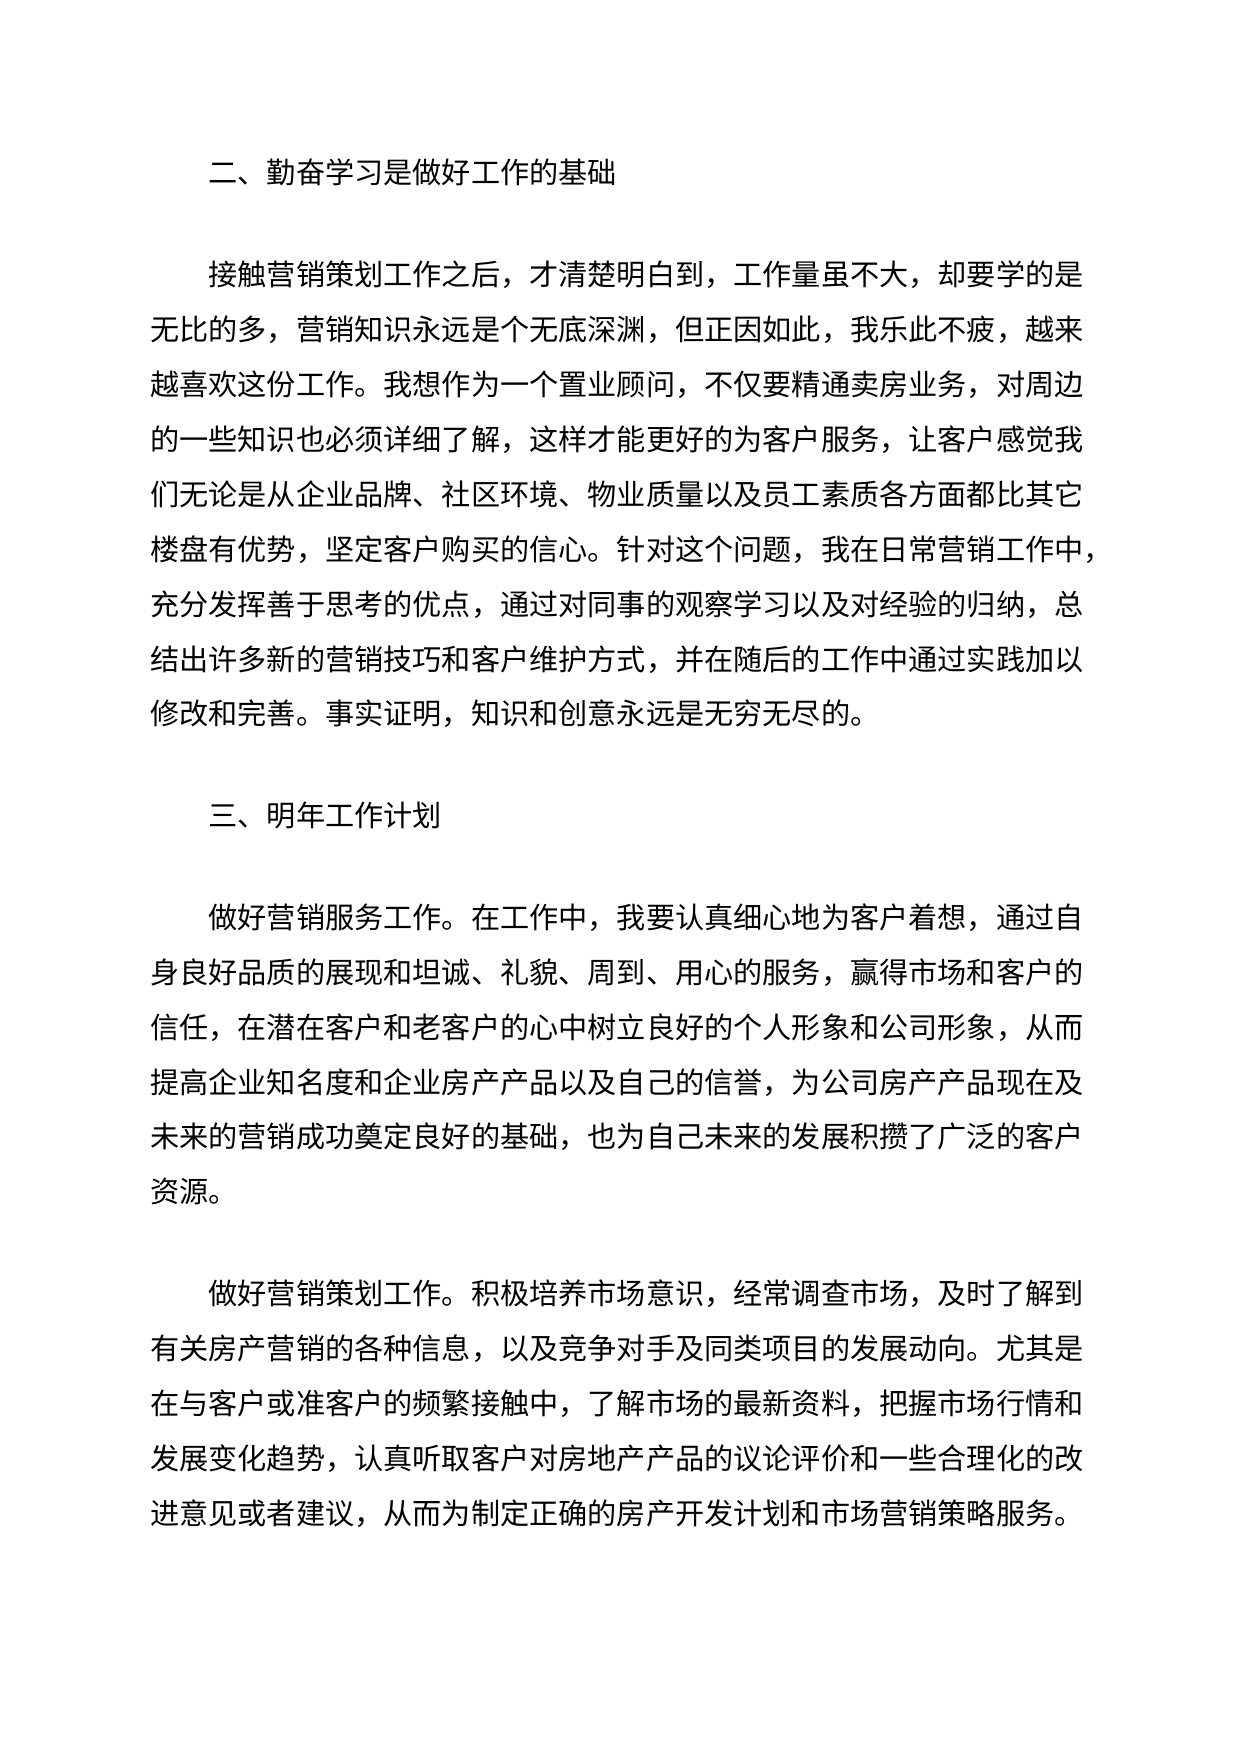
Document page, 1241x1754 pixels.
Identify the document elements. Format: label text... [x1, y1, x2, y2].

text 二、勤奋学习是做好工作的基础 [150, 150, 1090, 192]
text 做好营销策划工作。积极培养市场意识，经常调查市场，及时了解到有关房产营销的各种信息，以及竞争对手及同类项目的发展动向。尤其是在与客户或准客户的频繁接触中，了解市场的最新资料，把握市场行情和发展变化趋势，认真听取客户对房地产产品的议论评价和一些合理化的改进意见或者建议，从而为制定正确的房产开发计划和市场营销策略服务。 [150, 1271, 1090, 1533]
text 接触营销策划工作之后，才清楚明白到，工作量虽不大，却要学的是无比的多，营销知识永远是个无底深渊，但正因如此，我乐此不疲，越来越喜欢这份工作。我想作为一个置业顾问，不仅要精通卖房业务，对周边的一些知识也必须详细了解，这样才能更好的为客户服务，让客户感觉我们无论是从企业品牌、社区环境、物业质量以及员工素质各方面都比其它楼盘有优势，坚定客户购买的信心。针对这个问题，我在日常营销工作中，充分发挥善于思考的优点，通过对同事的观察学习以及对经验的归纳，总结出许多新的营销技巧和客户维护方式，并在随后的工作中通过实践加以修改和完善。事实证明，知识和创意永远是无穷无尽的。 [150, 252, 1090, 733]
text 三、明年工作计划 [150, 793, 1090, 835]
text 做好营销服务工作。在工作中，我要认真细心地为客户着想，通过自身良好品质的展现和坦诚、礼貌、周到、用心的服务，赢得市场和客户的信任，在潜在客户和老客户的心中树立良好的个人形象和公司形象，从而提高企业知名度和企业房产产品以及自己的信誉，为公司房产产品现在及未来的营销成功奠定良好的基础，也为自己未来的发展积攒了广泛的客户资源。 [150, 894, 1090, 1211]
